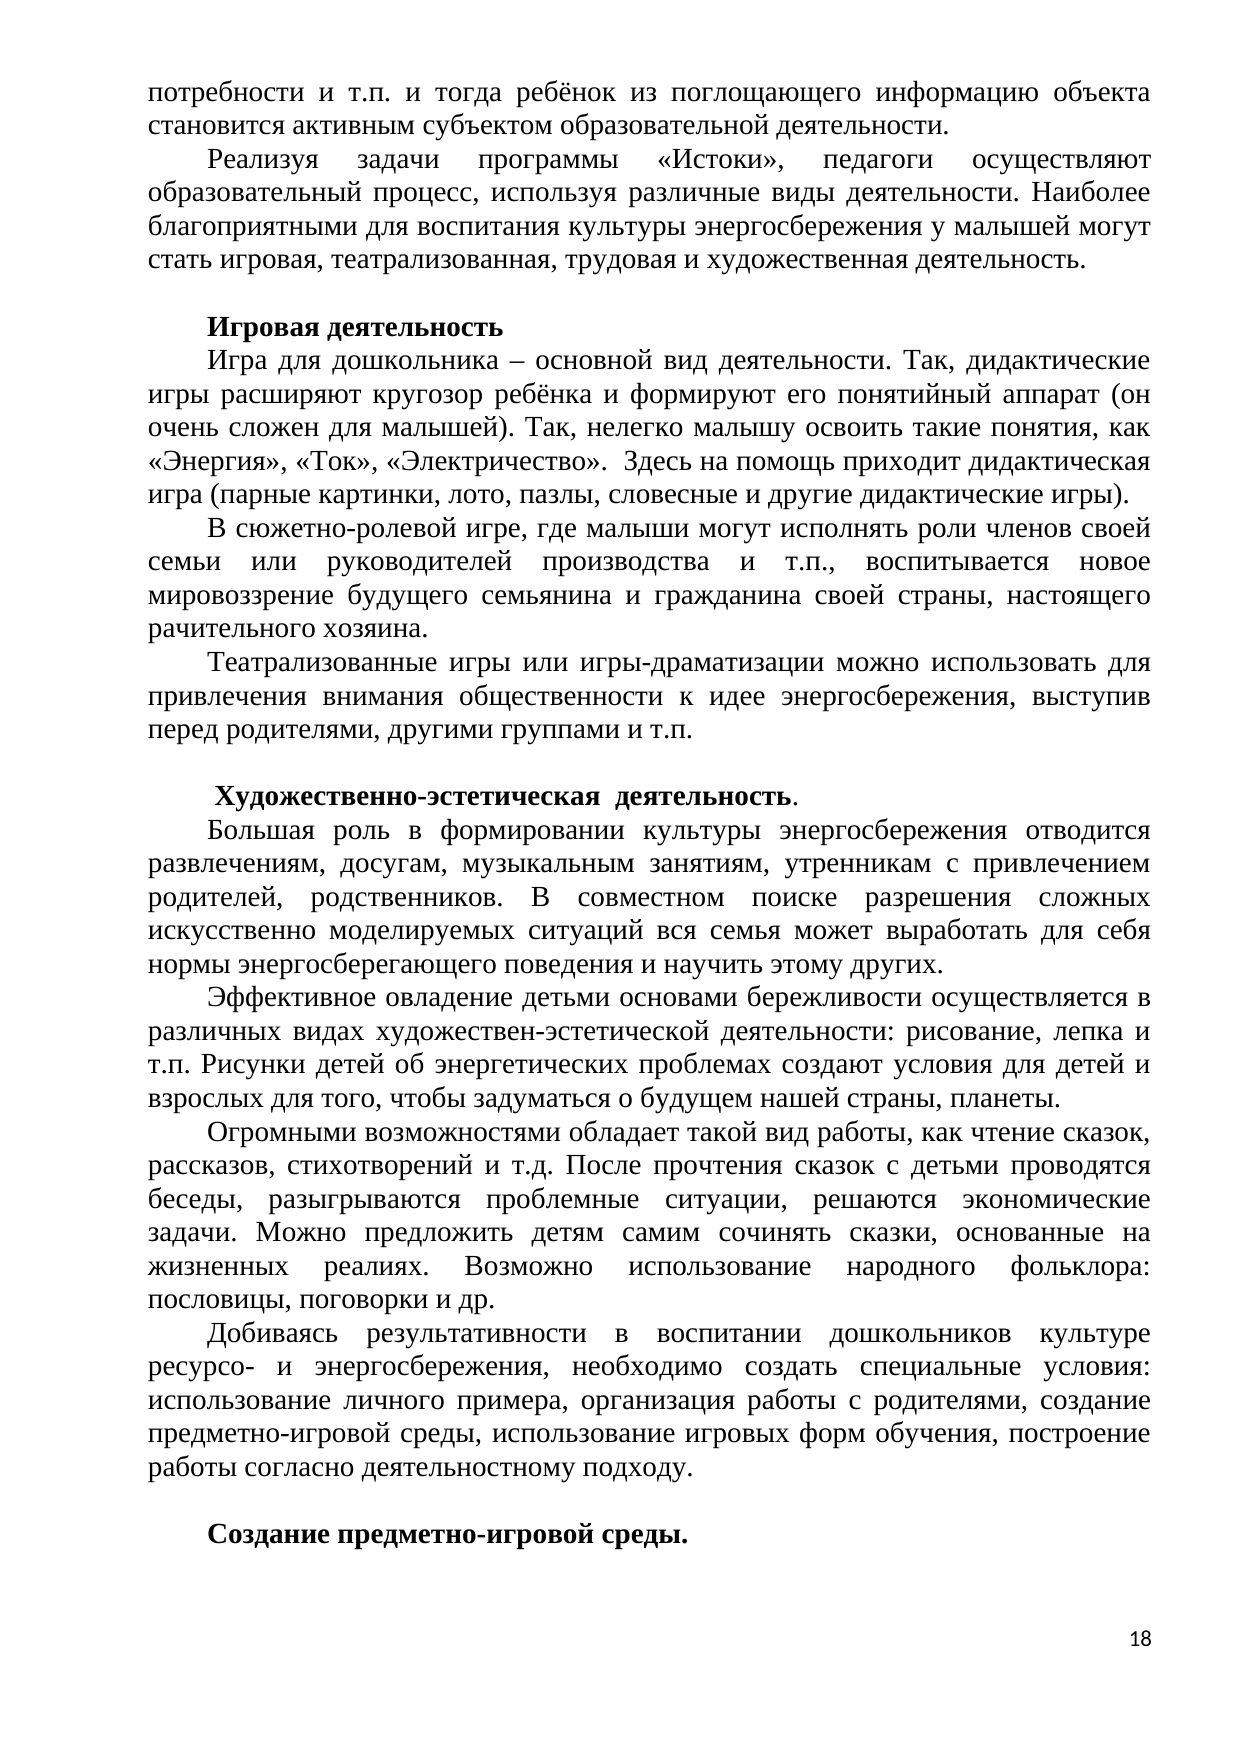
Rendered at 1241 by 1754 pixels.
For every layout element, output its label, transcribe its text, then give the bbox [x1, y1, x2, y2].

list Игра для дошкольника – основной вид деятельности. Так, дидактические игры расширяют кругозор ребёнка и формируют его понятийный аппарат (он очень сложен для малышей). Так, нелегко малышу освоить такие понятия, как «Энергия», «Ток», «Электричество». Здесь на помощь приходит дидактическая игра (парные картинки, лото, пазлы, словесные и другие дидактические игры). [148, 342, 1152, 510]
list Эффективное овладение детьми основами бережливости осуществляется в различных видах художествен-эстетической деятельности: рисование, лепка и т.п. Рисунки детей об энергетических проблемах создают условия для детей и взрослых для того, чтобы задуматься о будущем нашей страны, планеты. [148, 979, 1152, 1114]
list В сюжетно-ролевой игре, где малыши могут исполнять роли членов своей семьи или руководителей производства и т.п., воспитывается новое мировоззрение будущего семьянина и гражданина своей страны, настоящего рачительного хозяина. [148, 510, 1152, 644]
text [148, 74, 1152, 141]
list Игровая деятельность [148, 309, 1152, 342]
list Огромными возможностями обладает такой вид работы, как чтение сказок, рассказов, стихотворений и т.д. После прочтения сказок с детьми проводятся беседы, разыгрываются проблемные ситуации, решаются экономические задачи. Можно предложить детям самим сочинять сказки, основанные на жизненных реалиях. Возможно использование народного фольклора: пословицы, поговорки и др. [148, 1114, 1152, 1315]
list Театрализованные игры или игры-драматизации можно использовать для привлечения внимания общественности к идее энергосбережения, выступив перед родителями, другими группами и т.п. [148, 644, 1152, 745]
list Реализуя задачи программы «Истоки», педагоги осуществляют образовательный процесс, используя различные виды деятельности. Наиболее благоприятными для воспитания культуры энергосбережения у малышей могут стать игровая, театрализованная, трудовая и художественная деятельность. [148, 141, 1152, 275]
text Создание предметно-игровой среды. [148, 1516, 1152, 1550]
list Художественно-эстетическая деятельность. [148, 778, 1152, 812]
list Добиваясь результативности в воспитании дошкольников культуре ресурсо- и энергосбережения, необходимо создать специальные условия: использование личного примера, организация работы с родителями, создание предметно-игровой среды, использование игровых форм обучения, построение работы согласно деятельностному подходу. [148, 1315, 1152, 1483]
list Большая роль в формировании культуры энергосбережения отводится развлечениям, досугам, музыкальным занятиям, утренникам с привлечением родителей, родственников. В совместном поиске разрешения сложных искусственно моделируемых ситуаций вся семья может выработать для себя нормы энергосберегающего поведения и научить этому других. [148, 812, 1152, 979]
